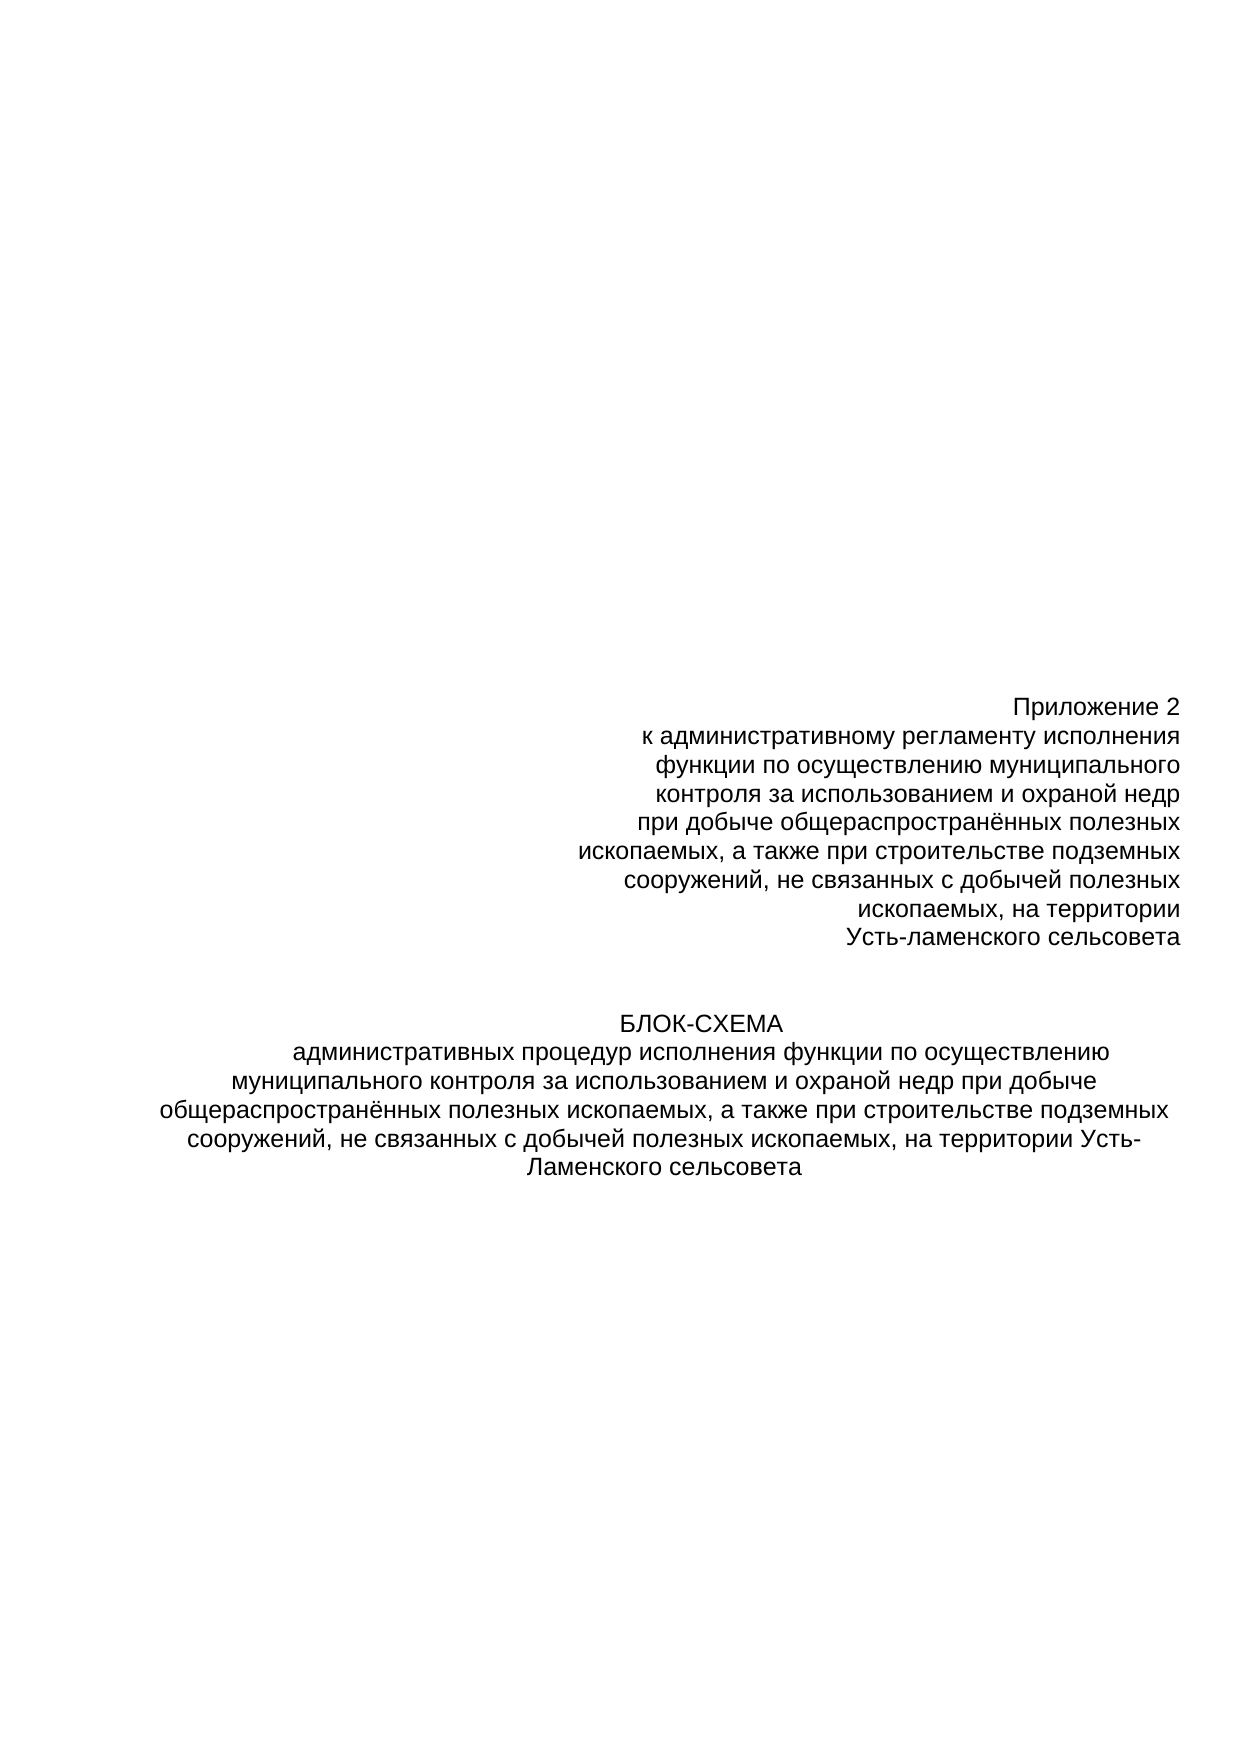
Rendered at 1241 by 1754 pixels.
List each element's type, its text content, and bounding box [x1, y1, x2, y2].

text к административному регламенту исполнения [148, 721, 1181, 750]
text функции по осуществлению муниципального [148, 750, 1181, 779]
text ископаемых, на территории [148, 894, 1181, 922]
text административных процедур исполнения функции по осуществлению муниципального контроля за использованием и охраной недр при добыче общераспространённых полезных ископаемых, а также при строительстве подземных сооружений, не связанных с добычей полезных ископаемых, на территории Усть-Ламенского сельсовета [148, 1037, 1181, 1181]
text сооружений, не связанных с добычей полезных [148, 865, 1181, 894]
text БЛОК-СХЕМА [148, 1009, 1181, 1037]
text ископаемых, а также при строительстве подземных [148, 836, 1181, 865]
text контроля за использованием и охраной недр [148, 779, 1181, 807]
text Приложение 2 [148, 692, 1181, 721]
text Усть-ламенского сельсовета [148, 922, 1181, 951]
text при добыче общераспространённых полезных [148, 807, 1181, 836]
